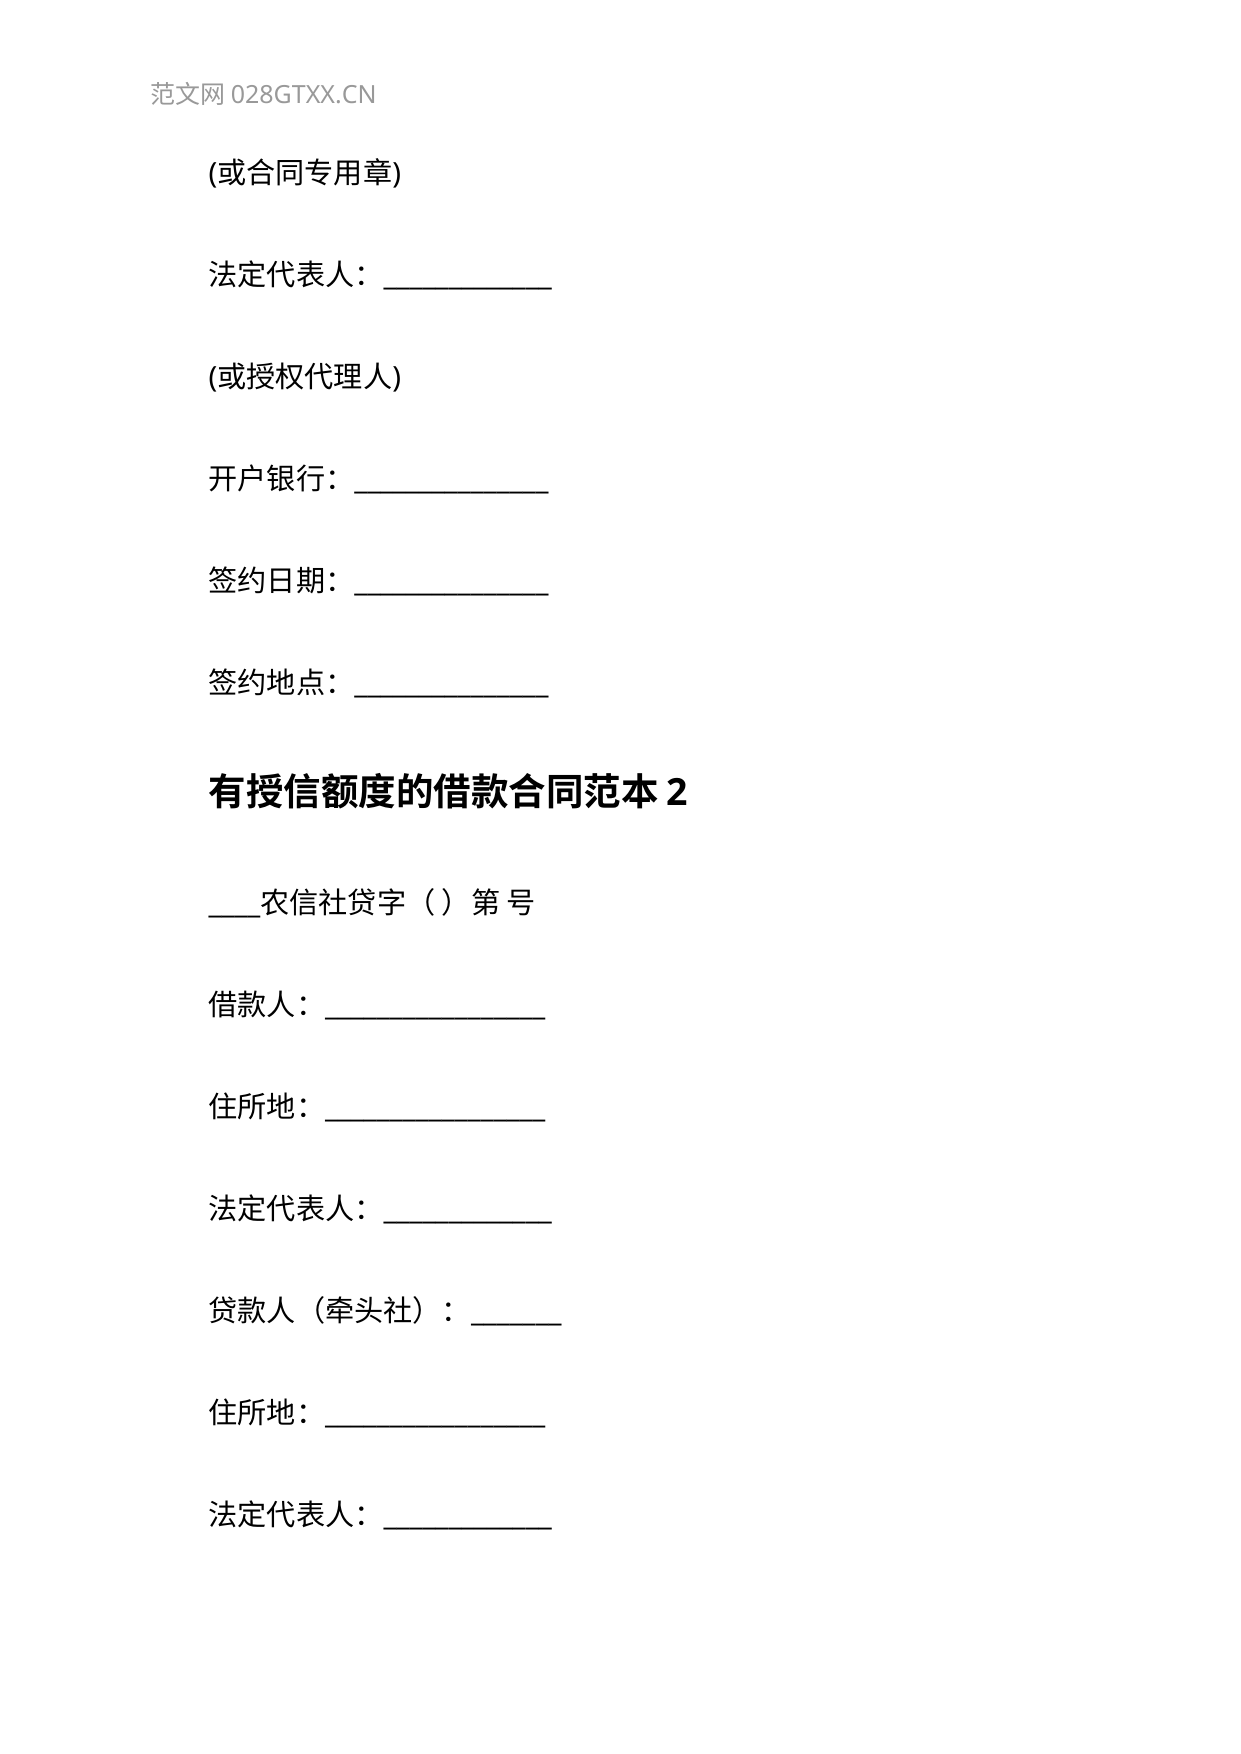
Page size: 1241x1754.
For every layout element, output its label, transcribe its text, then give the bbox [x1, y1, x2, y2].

text 贷款人（牵头社）：_______ [150, 1287, 1090, 1330]
text 签约日期：_______________ [150, 558, 1090, 600]
text 法定代表人：_____________ [150, 1185, 1090, 1228]
text 住所地：_________________ [150, 1389, 1090, 1432]
text 法定代表人：_____________ [150, 1491, 1090, 1534]
text 开户银行：_______________ [150, 456, 1090, 498]
text 借款人：_________________ [150, 981, 1090, 1024]
text 住所地：_________________ [150, 1083, 1090, 1126]
text (或合同专用章) [150, 150, 1090, 192]
text (或授权代理人) [150, 354, 1090, 396]
text 签约地点：_______________ [150, 660, 1090, 702]
text 法定代表人：_____________ [150, 252, 1090, 294]
text 有授信额度的借款合同范本2 [150, 762, 1090, 816]
text ____农信社贷字（ ）第 号 [150, 879, 1090, 922]
